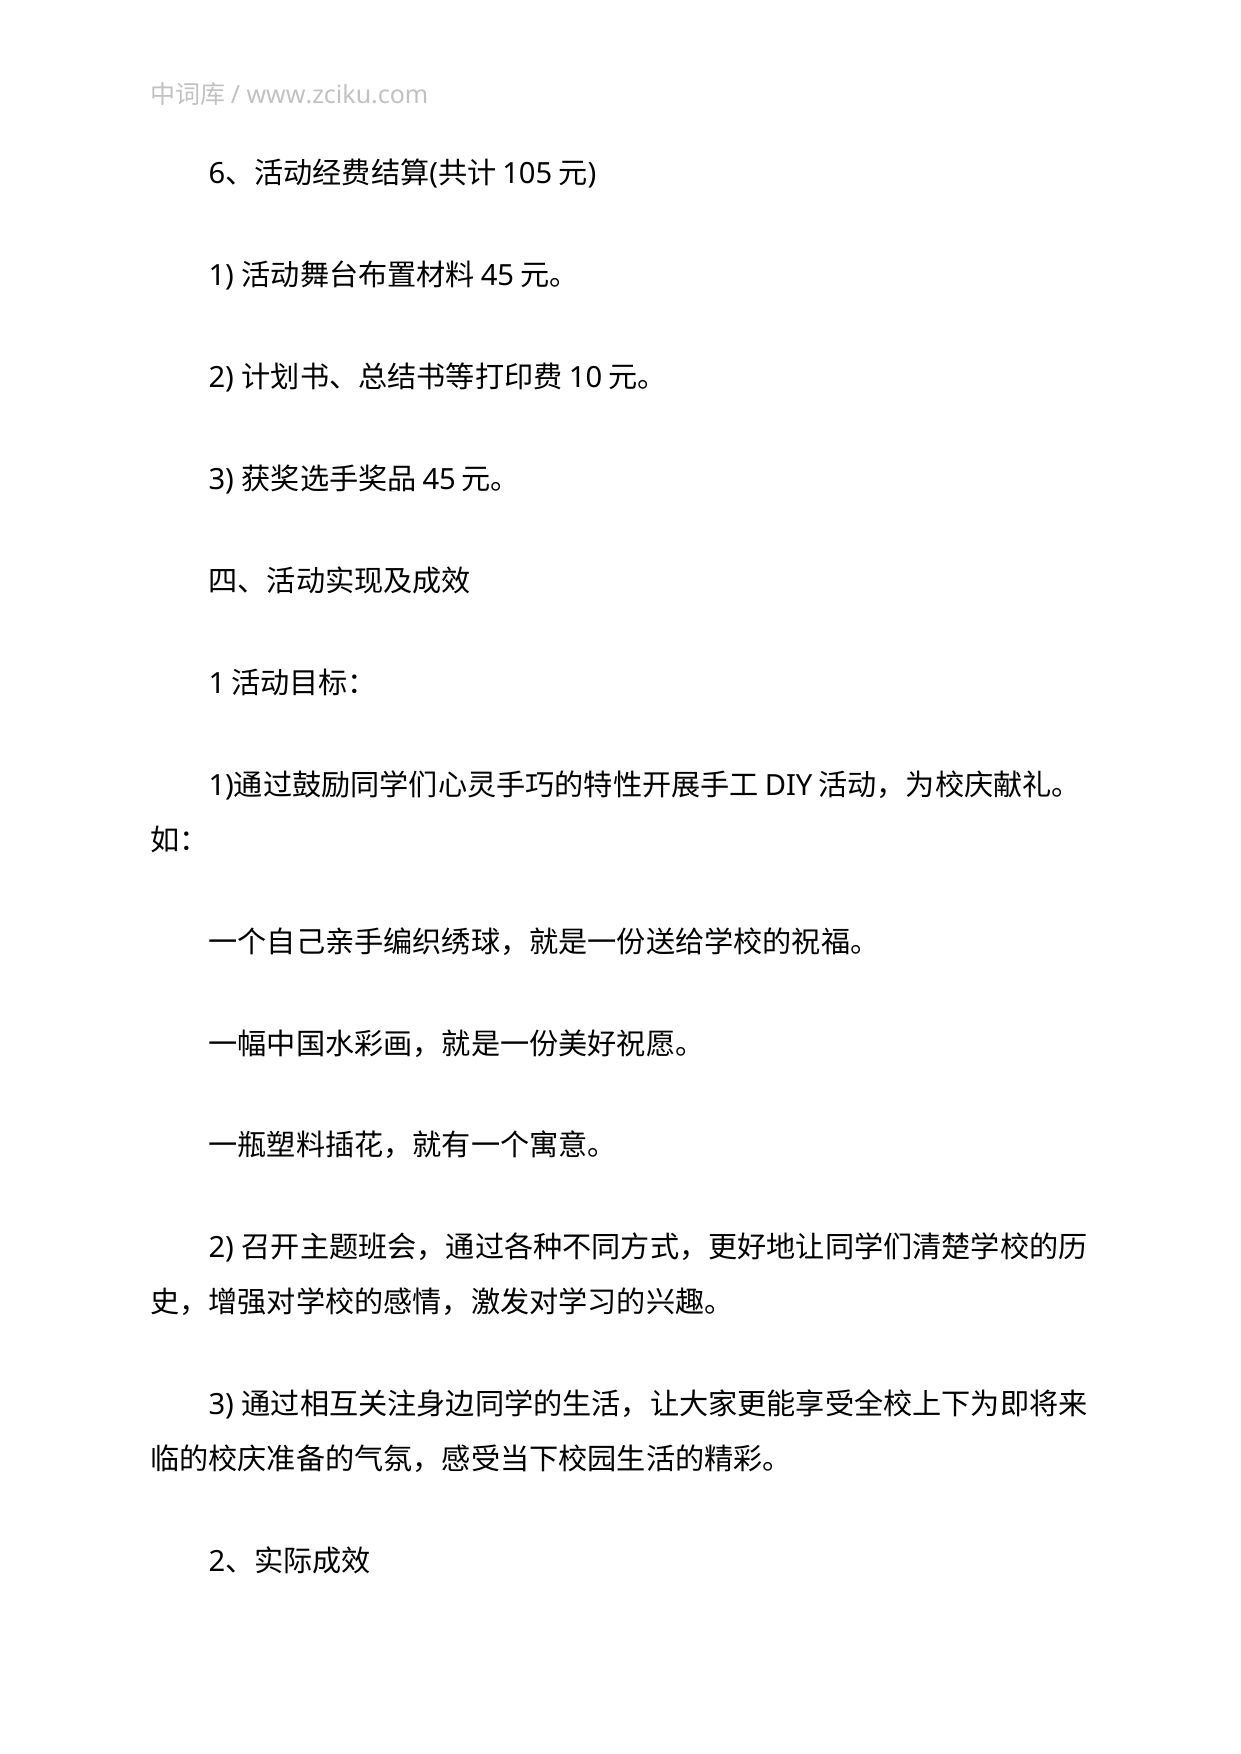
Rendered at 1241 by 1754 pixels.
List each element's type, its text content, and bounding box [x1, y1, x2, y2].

text 2) 计划书、总结书等打印费 10元。 [150, 354, 1090, 396]
text 一幅中国水彩画，就是一份美好祝愿。 [150, 1020, 1090, 1062]
text 1活动目标： [150, 660, 1090, 702]
text 1) 活动舞台布置材料45元。 [150, 252, 1090, 294]
text 3) 获奖选手奖品45元。 [150, 456, 1090, 498]
text 一瓶塑料插花，就有一个寓意。 [150, 1122, 1090, 1164]
text 2) 召开主题班会，通过各种不同方式，更好地让同学们清楚学校的历史，增强对学校的感情，激发对学习的兴趣。 [150, 1224, 1090, 1321]
text 3) 通过相互关注身边同学的生活，让大家更能享受全校上下为即将来临的校庆准备的气氛，感受当下校园生活的精彩。 [150, 1381, 1090, 1478]
text 四、活动实现及成效 [150, 558, 1090, 600]
text 1)通过鼓励同学们心灵手巧的特性开展手工DIY活动，为校庆献礼。如： [150, 762, 1090, 859]
text 2、实际成效 [150, 1537, 1090, 1580]
text 6、活动经费结算(共计105元) [150, 150, 1090, 192]
text 一个自己亲手编织绣球，就是一份送给学校的祝福。 [150, 918, 1090, 961]
